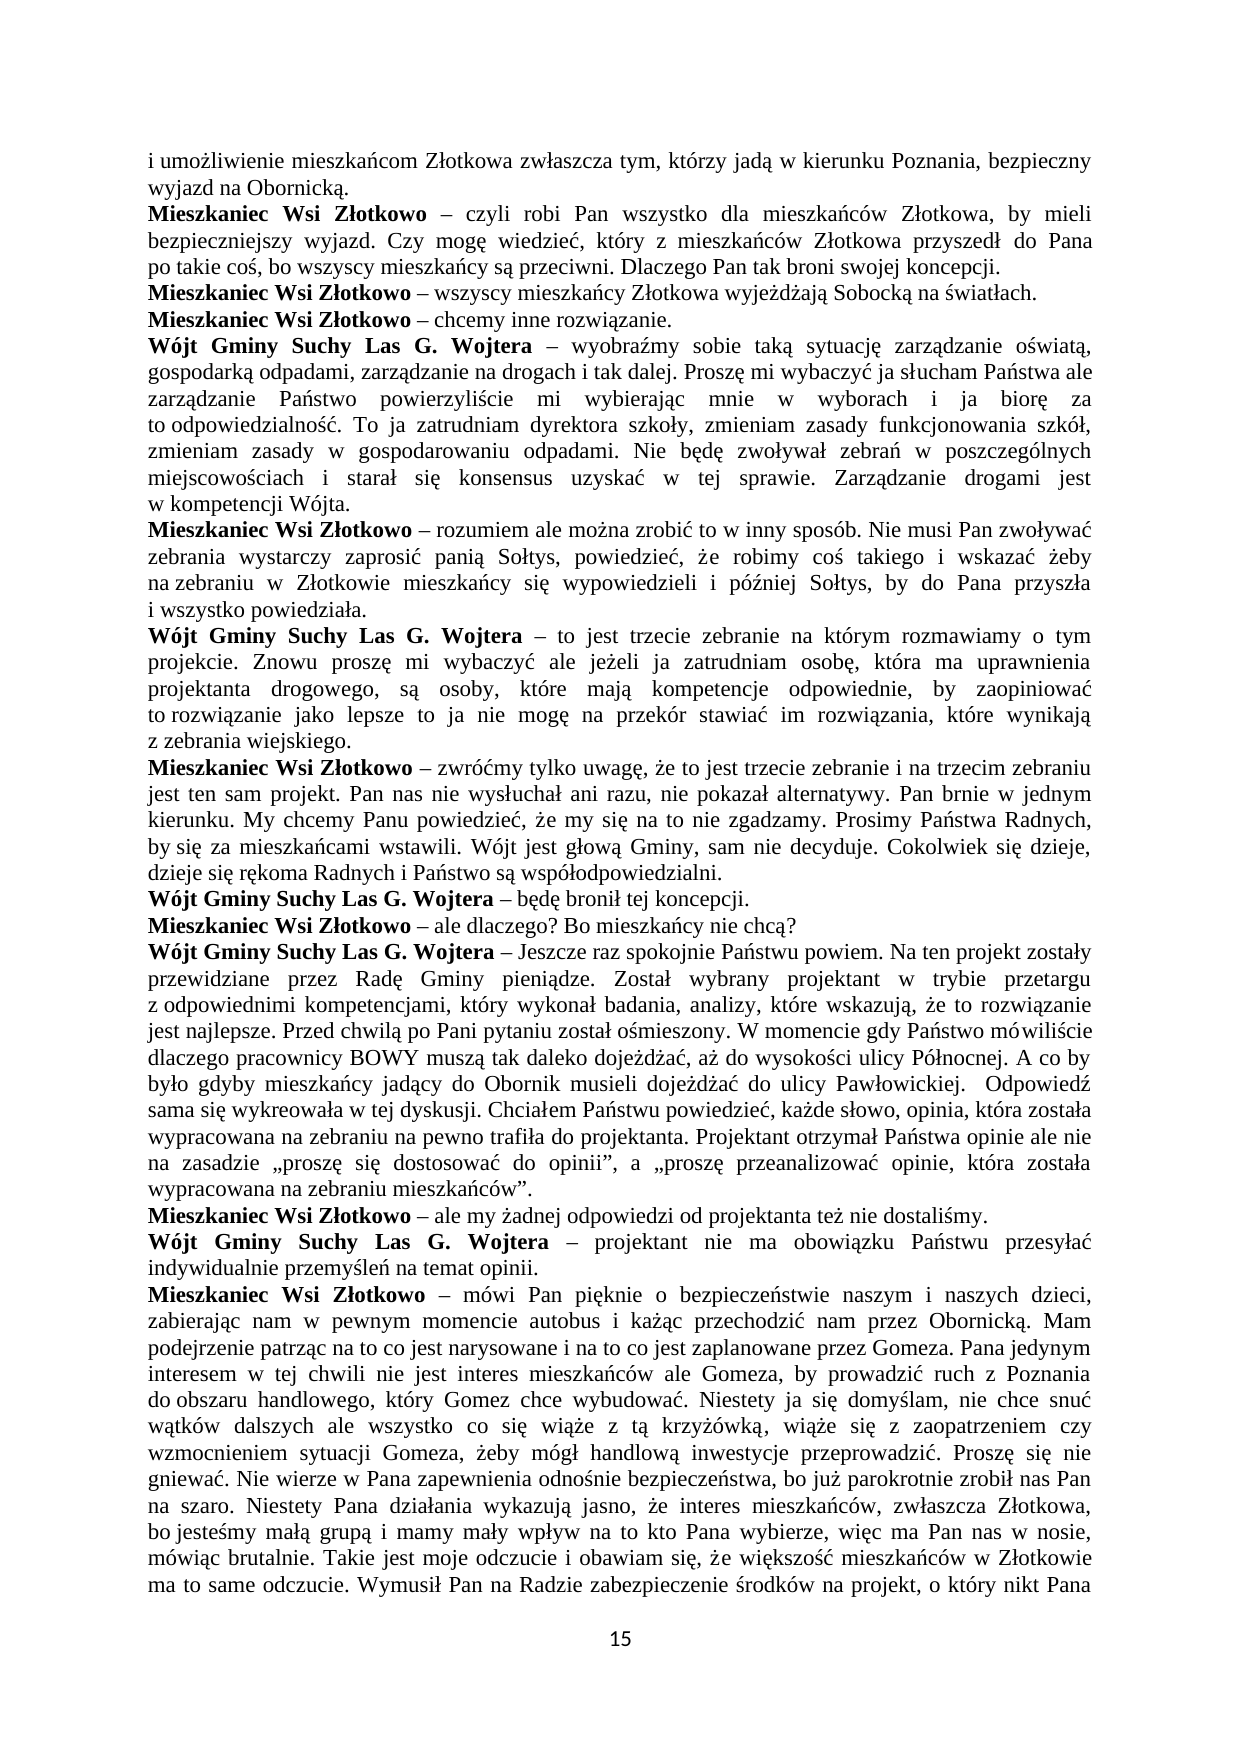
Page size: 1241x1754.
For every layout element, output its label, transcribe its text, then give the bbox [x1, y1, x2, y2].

text Wójt Gminy Suchy Las G. Wojtera – to jest trzecie zebranie na którym rozmawiamy o tym projekcie. Znowu proszę mi wybaczyć ale jeżeli ja zatrudniam osobę, która ma uprawnienia projektanta drogowego, są osoby, które mają kompetencje odpowiednie, by zaopiniować to rozwiązanie jako lepsze to ja nie mogę na przekór stawiać im rozwiązania, które wynikają z zebrania wiejskiego. [148, 622, 1093, 754]
text Mieszkaniec Wsi Złotkowo – chcemy inne rozwiązanie. [148, 306, 1093, 332]
text Wójt Gminy Suchy Las G. Wojtera – projektant nie ma obowiązku Państwu przesyłać indywidualnie przemyśleń na temat opinii. [148, 1228, 1093, 1281]
text Wójt Gminy Suchy Las G. Wojtera – będę bronił tej koncepcji. [148, 886, 1093, 912]
text Mieszkaniec Wsi Złotkowo – czyli robi Pan wszystko dla mieszkańców Złotkowa, by mieli bezpieczniejszy wyjazd. Czy mogę wiedzieć, który z mieszkańców Złotkowa przyszedł do Pana po takie coś, bo wszyscy mieszkańcy są przeciwni. Dlaczego Pan tak broni swojej koncepcji. [148, 200, 1093, 279]
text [148, 148, 1093, 200]
text Mieszkaniec Wsi Złotkowo – zwróćmy tylko uwagę, że to jest trzecie zebranie i na trzecim zebraniu jest ten sam projekt. Pan nas nie wysłuchał ani razu, nie pokazał alternatywy. Pan brnie w jednym kierunku. My chcemy Panu powiedzieć, że my się na to nie zgadzamy. Prosimy Państwa Radnych, by się za mieszkańcami wstawili. Wójt jest głową Gminy, sam nie decyduje. Cokolwiek się dzieje, dzieje się rękoma Radnych i Państwo są współodpowiedzialni. [148, 754, 1093, 886]
text Wójt Gminy Suchy Las G. Wojtera – Jeszcze raz spokojnie Państwu powiem. Na ten projekt zostały przewidziane przez Radę Gminy pieniądze. Został wybrany projektant w trybie przetargu z odpowiednimi kompetencjami, który wykonał badania, analizy, które wskazują, że to rozwiązanie jest najlepsze. Przed chwilą po Pani pytaniu został ośmieszony. W momencie gdy Państwo mówiliście dlaczego pracownicy BOWY muszą tak daleko dojeżdżać, aż do wysokości ulicy Północnej. A co by było gdyby mieszkańcy jadący do Obornik musieli dojeżdżać do ulicy Pawłowickiej. Odpowiedź sama się wykreowała w tej dyskusji. Chciałem Państwu powiedzieć, każde słowo, opinia, która została wypracowana na zebraniu na pewno trafiła do projektanta. Projektant otrzymał Państwa opinie ale nie na zasadzie „proszę się dostosować do opinii”, a „proszę przeanalizować opinie, która została wypracowana na zebraniu mieszkańców”. [148, 938, 1093, 1202]
text Mieszkaniec Wsi Złotkowo – wszyscy mieszkańcy Złotkowa wyjeżdżają Sobocką na światłach. [148, 279, 1093, 306]
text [148, 1281, 1093, 1597]
text Wójt Gminy Suchy Las G. Wojtera – wyobraźmy sobie taką sytuację zarządzanie oświatą, gospodarką odpadami, zarządzanie na drogach i tak dalej. Proszę mi wybaczyć ja słucham Państwa ale zarządzanie Państwo powierzyliście mi wybierając mnie w wyborach i ja biorę za to odpowiedzialność. To ja zatrudniam dyrektora szkoły, zmieniam zasady funkcjonowania szkół, zmieniam zasady w gospodarowaniu odpadami. Nie będę zwoływał zebrań w poszczególnych miejscowościach i starał się konsensus uzyskać w tej sprawie. Zarządzanie drogami jest w kompetencji Wójta. [148, 332, 1093, 517]
text Mieszkaniec Wsi Złotkowo – rozumiem ale można zrobić to w inny sposób. Nie musi Pan zwoływać zebrania wystarczy zaprosić panią Sołtys, powiedzieć, że robimy coś takiego i wskazać żeby na zebraniu w Złotkowie mieszkańcy się wypowiedzieli i później Sołtys, by do Pana przyszła i wszystko powiedziała. [148, 517, 1093, 622]
text Mieszkaniec Wsi Złotkowo – ale my żadnej odpowiedzi od projektanta też nie dostaliśmy. [148, 1202, 1093, 1228]
text Mieszkaniec Wsi Złotkowo – ale dlaczego? Bo mieszkańcy nie chcą? [148, 912, 1093, 938]
